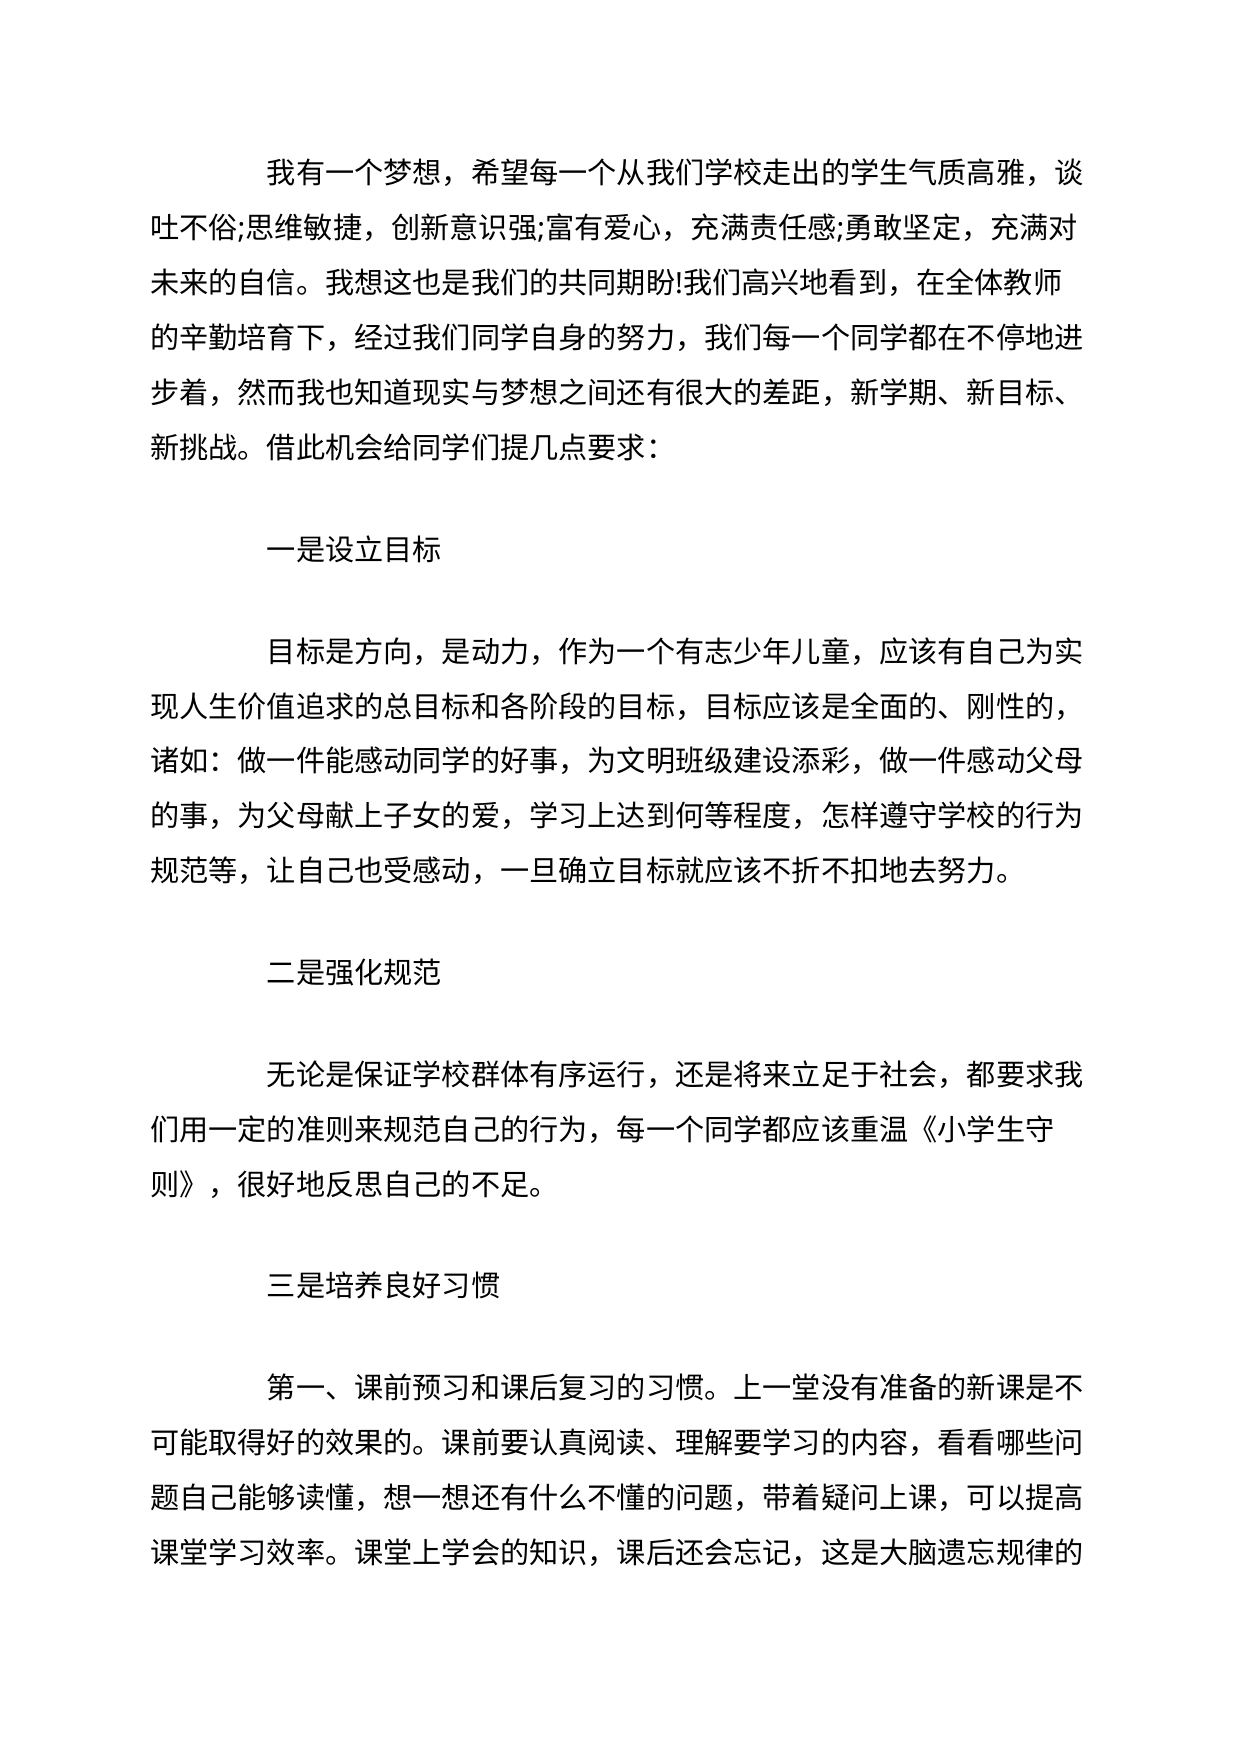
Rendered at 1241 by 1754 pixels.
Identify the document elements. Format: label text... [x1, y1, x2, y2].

text 无论是保证学校群体有序运行，还是将来立足于社会，都要求我们用一定的准则来规范自己的行为，每一个同学都应该重温《小学生守则》，很好地反思自己的不足。 [150, 1051, 1090, 1203]
text 我有一个梦想，希望每一个从我们学校走出的学生气质高雅，谈吐不俗;思维敏捷，创新意识强;富有爱心，充满责任感;勇敢坚定，充满对未来的自信。我想这也是我们的共同期盼!我们高兴地看到，在全体教师的辛勤培育下，经过我们同学自身的努力，我们每一个同学都在不停地进步着，然而我也知道现实与梦想之间还有很大的差距，新学期、新目标、新挑战。借此机会给同学们提几点要求： [150, 150, 1090, 467]
text 二是强化规范 [150, 949, 1090, 992]
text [150, 1365, 1090, 1572]
text 一是设立目标 [150, 526, 1090, 569]
text 三是培养良好习惯 [150, 1263, 1090, 1305]
text 目标是方向，是动力，作为一个有志少年儿童，应该有自己为实现人生价值追求的总目标和各阶段的目标，目标应该是全面的、刚性的，诸如：做一件能感动同学的好事，为文明班级建设添彩，做一件感动父母的事，为父母献上子女的爱，学习上达到何等程度，怎样遵守学校的行为规范等，让自己也受感动，一旦确立目标就应该不折不扣地去努力。 [150, 628, 1090, 890]
